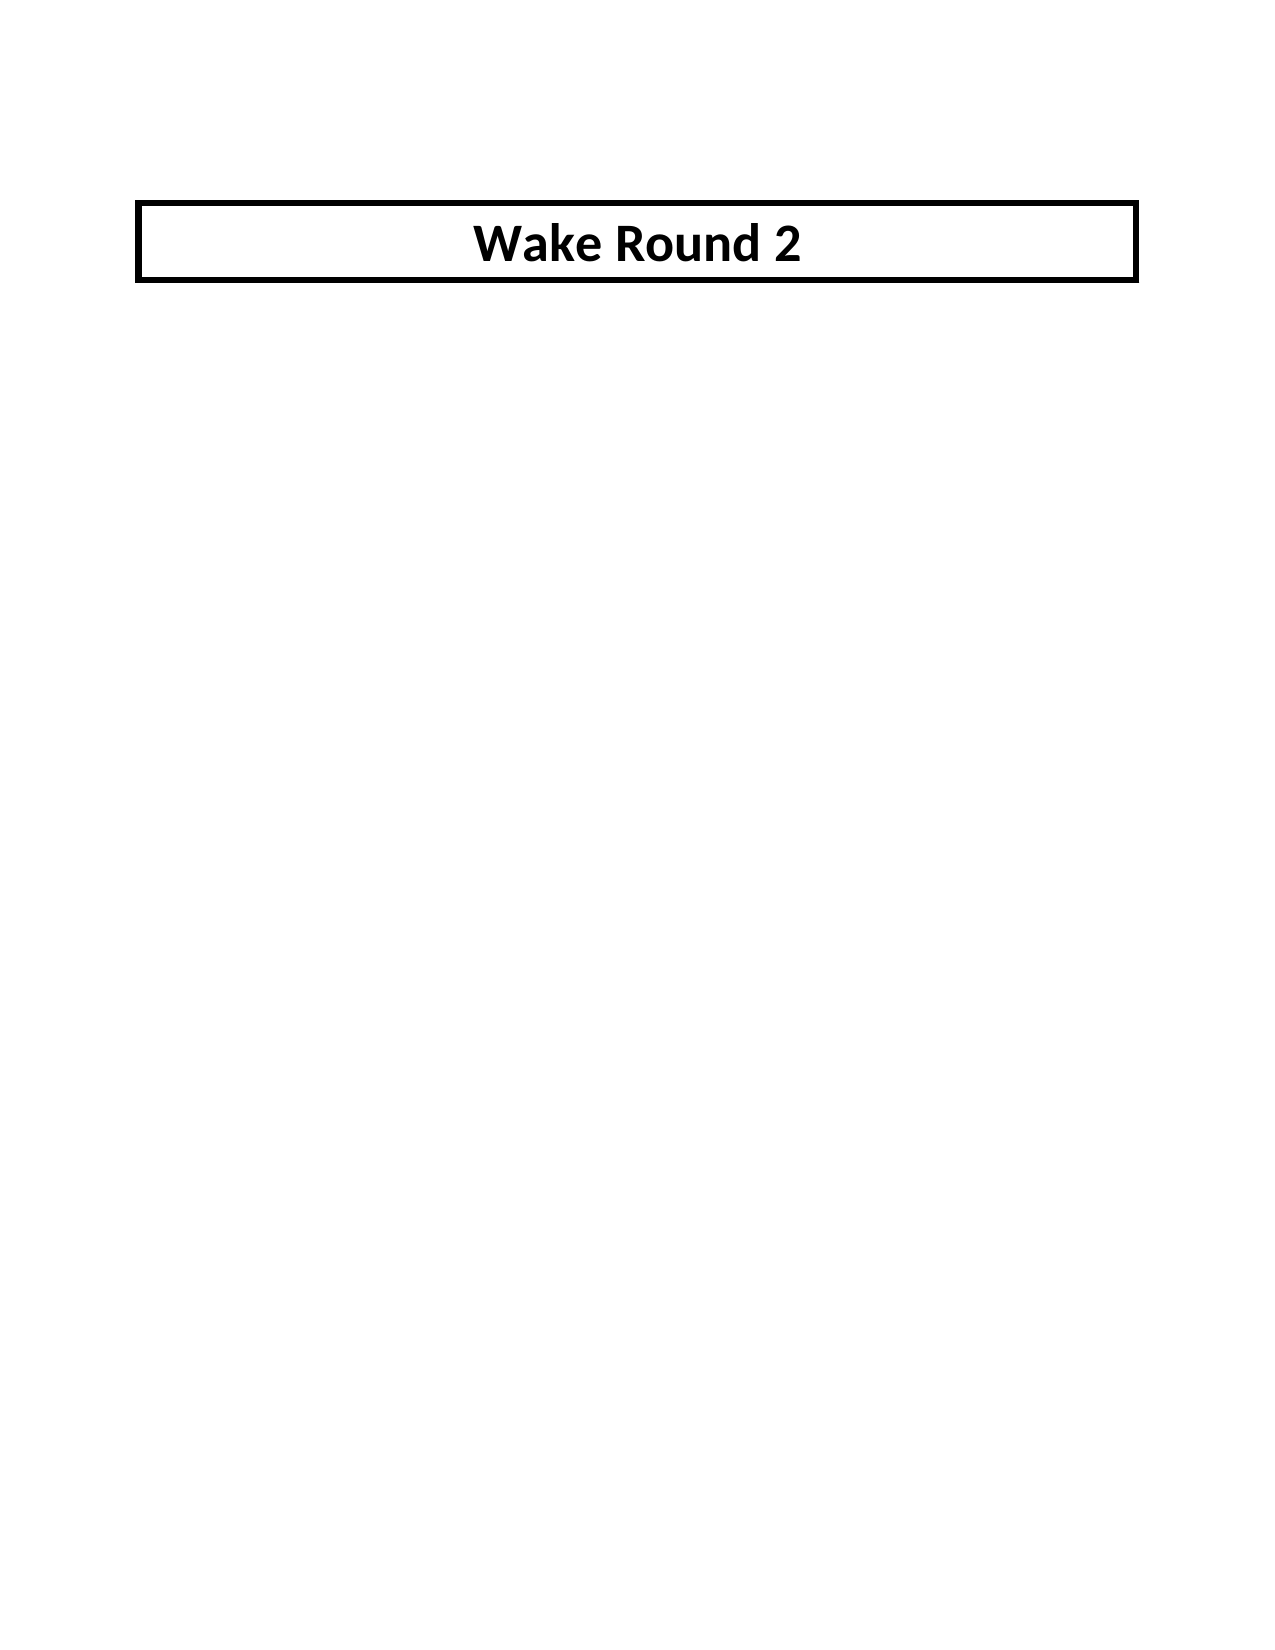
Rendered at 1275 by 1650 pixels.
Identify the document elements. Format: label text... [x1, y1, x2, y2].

subtitle Wake Round 2 [142, 206, 1133, 277]
